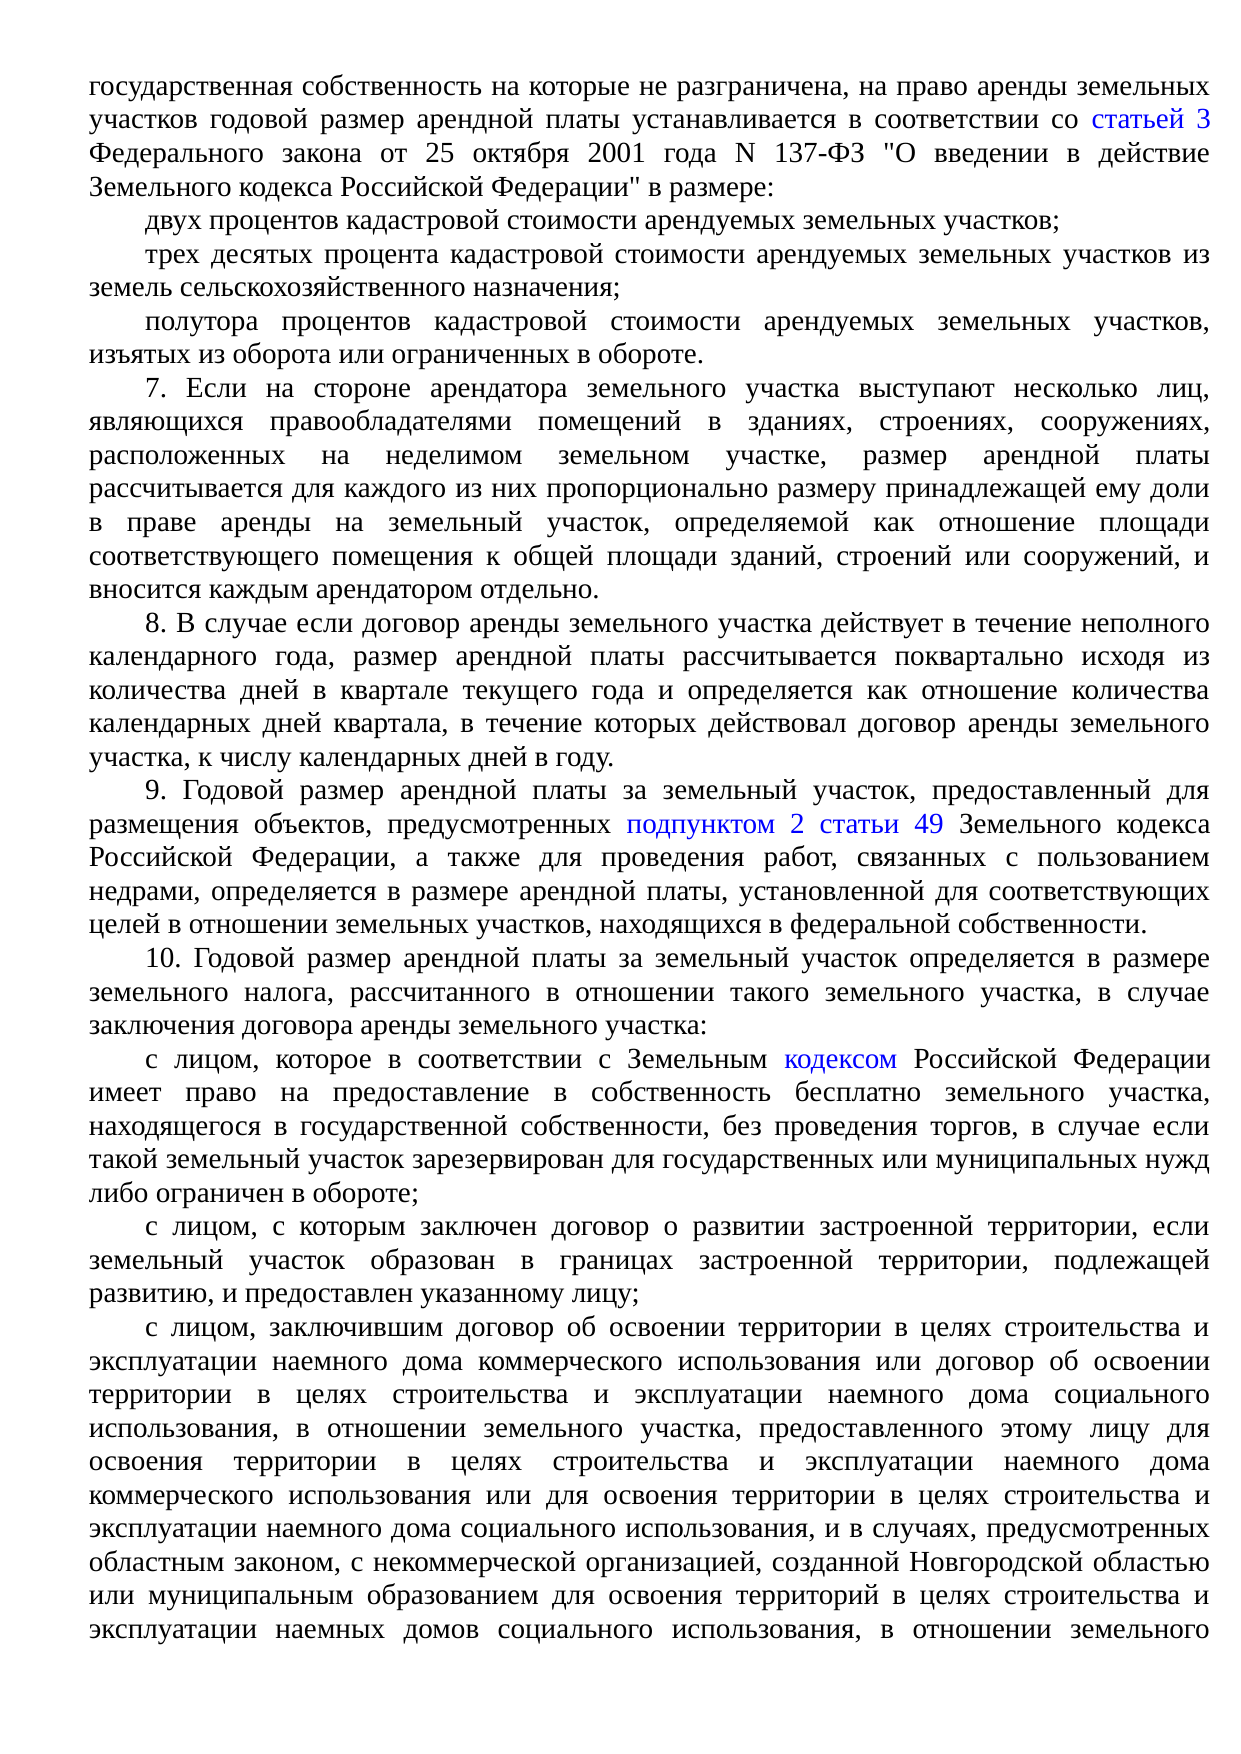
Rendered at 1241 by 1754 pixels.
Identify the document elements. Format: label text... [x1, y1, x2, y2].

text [89, 68, 1211, 202]
text 9. Годовой размер арендной платы за земельный участок, предоставленный для размещения объектов, предусмотренных подпунктом 2 статьи 49 Земельного кодекса Российской Федерации, а также для проведения работ, связанных с пользованием недрами, определяется в размере арендной платы, установленной для соответствующих целей в отношении земельных участков, находящихся в федеральной собственности. [89, 772, 1211, 940]
text трех десятых процента кадастровой стоимости арендуемых земельных участков из земель сельскохозяйственного назначения; [89, 236, 1211, 303]
text с лицом, с которым заключен договор о развитии застроенной территории, если земельный участок образован в границах застроенной территории, подлежащей развитию, и предоставлен указанному лицу; [89, 1208, 1211, 1309]
text полутора процентов кадастровой стоимости арендуемых земельных участков, изъятых из оборота или ограниченных в обороте. [89, 303, 1211, 370]
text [89, 1309, 1211, 1644]
text 8. В случае если договор аренды земельного участка действует в течение неполного календарного года, размер арендной платы рассчитывается поквартально исходя из количества дней в квартале текущего года и определяется как отношение количества календарных дней квартала, в течение которых действовал договор аренды земельного участка, к числу календарных дней в году. [89, 605, 1211, 772]
text двух процентов кадастровой стоимости арендуемых земельных участков; [89, 202, 1211, 236]
text 10. Годовой размер арендной платы за земельный участок определяется в размере земельного налога, рассчитанного в отношении такого земельного участка, в случае заключения договора аренды земельного участка: [89, 940, 1211, 1041]
text с лицом, которое в соответствии с Земельным кодексом Российской Федерации имеет право на предоставление в собственность бесплатно земельного участка, находящегося в государственной собственности, без проведения торгов, в случае если такой земельный участок зарезервирован для государственных или муниципальных нужд либо ограничен в обороте; [89, 1041, 1211, 1208]
text 7. Если на стороне арендатора земельного участка выступают несколько лиц, являющихся правообладателями помещений в зданиях, строениях, сооружениях, расположенных на неделимом земельном участке, размер арендной платы рассчитывается для каждого из них пропорционально размеру принадлежащей ему доли в праве аренды на земельный участок, определяемой как отношение площади соответствующего помещения к общей площади зданий, строений или сооружений, и вносится каждым арендатором отдельно. [89, 370, 1211, 605]
